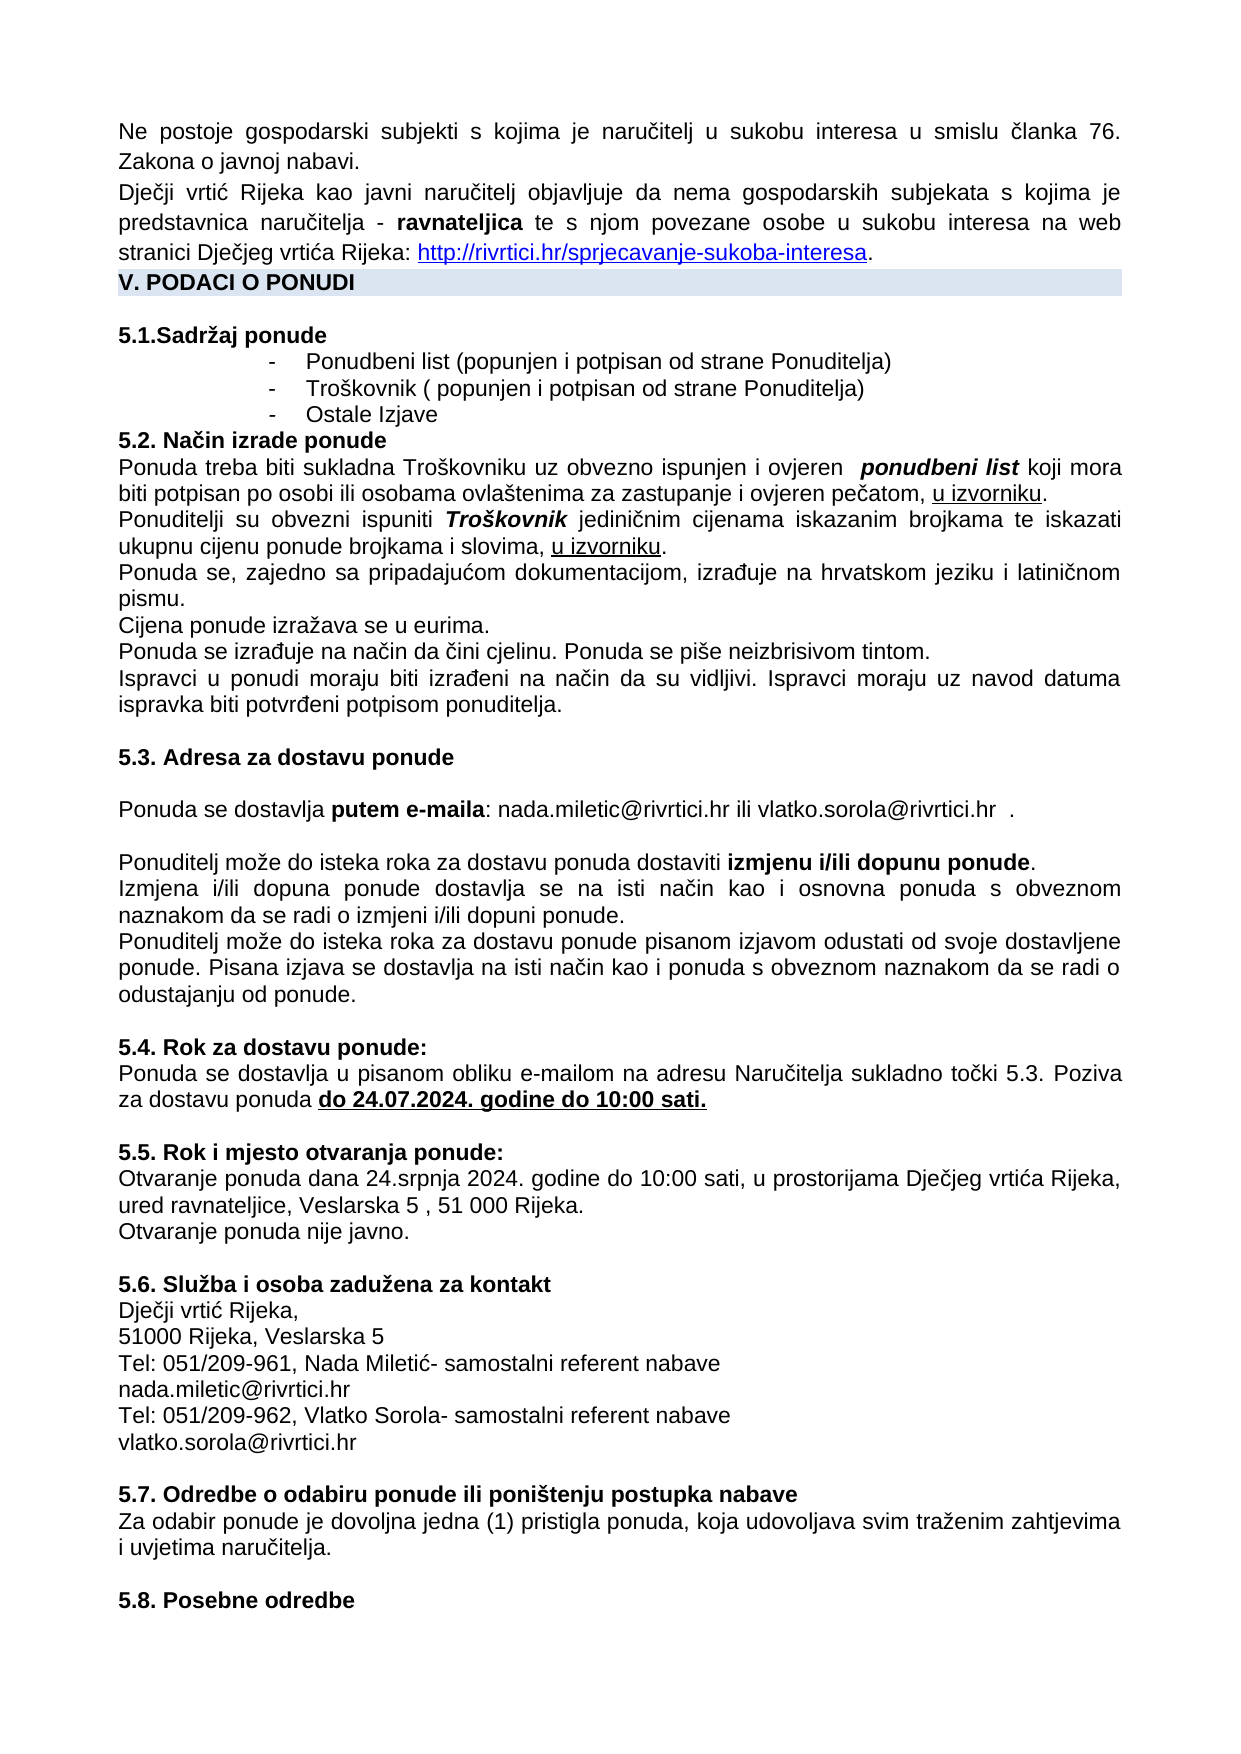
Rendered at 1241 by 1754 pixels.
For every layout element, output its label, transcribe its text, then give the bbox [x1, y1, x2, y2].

text Ponuda se izrađuje na način da čini cjelinu. Ponuda se piše neizbrisivom tintom. [118, 638, 1122, 664]
text 51000 Rijeka, Veslarska 5 [118, 1323, 1122, 1350]
text 5.7. Odredbe o odabiru ponude ili poništenju postupka nabave [118, 1481, 1122, 1508]
text 5.6. Služba i osoba zadužena za kontakt [118, 1271, 1122, 1297]
text Ponuditelj može do isteka roka za dostavu ponuda dostaviti izmjenu i/ili dopunu ponude. [118, 849, 1122, 875]
text Ne postoje gospodarski subjekti s kojima je naručitelj u sukobu interesa u smislu članka 76. Zakona o javnoj nabavi. [118, 118, 1122, 175]
text 5.5. Rok i mjesto otvaranja ponude: [118, 1139, 1122, 1165]
text nada.miletic@rivrtici.hr [118, 1376, 1122, 1402]
text Cijena ponude izražava se u eurima. [118, 612, 1122, 638]
text Otvaranje ponuda nije javno. [118, 1218, 1122, 1244]
text Dječji vrtić Rijeka, [118, 1297, 1122, 1323]
text Ponuda se dostavlja u pisanom obliku e-mailom na adresu Naručitelja sukladno točki 5.3. Poziva za dostavu ponuda do 24.07.2024. godine do 10:00 sati. [118, 1060, 1122, 1112]
text Tel: 051/209-961, Nada Miletić- samostalni referent nabave [118, 1350, 1122, 1376]
text vlatko.sorola@rivrtici.hr [118, 1429, 1122, 1455]
text V. PODACI O PONUDI [118, 269, 1122, 296]
text Za odabir ponude je dovoljna jedna (1) pristigla ponuda, koja udovoljava svim traženim zahtjevima i uvjetima naručitelja. [118, 1508, 1122, 1561]
text 5.1.Sadržaj ponude [118, 322, 1122, 348]
text 5.3. Adresa za dostavu ponude [118, 743, 1122, 770]
text Ponuditelj može do isteka roka za dostavu ponude pisanom izjavom odustati od svoje dostavljene ponude. Pisana izjava se dostavlja na isti način kao i ponuda s obveznom naznakom da se radi o odustajanju od ponude. [118, 928, 1122, 1007]
text Tel: 051/209-962, Vlatko Sorola- samostalni referent nabave [118, 1402, 1122, 1429]
text Izmjena i/ili dopuna ponude dostavlja se na isti način kao i osnovna ponuda s obveznom naznakom da se radi o izmjeni i/ili dopuni ponude. [118, 875, 1122, 928]
list Ostale Izjave [268, 401, 1122, 427]
text 5.8. Posebne odredbe [118, 1587, 1122, 1613]
list Ponudbeni list (popunjen i potpisan od strane Ponuditelja) [268, 348, 1122, 374]
text 5.2. Način izrade ponude [118, 427, 1122, 454]
text Ponuda se, zajedno sa pripadajućom dokumentacijom, izrađuje na hrvatskom jeziku i latiničnom pismu. [118, 559, 1122, 612]
text Ponuda treba biti sukladna Troškovniku uz obvezno ispunjen i ovjeren ponudbeni list koji mora biti potpisan po osobi ili osobama ovlaštenima za zastupanje i ovjeren pečatom, u izvorniku. [118, 454, 1122, 506]
text Ispravci u ponudi moraju biti izrađeni na način da su vidljivi. Ispravci moraju uz navod datuma ispravka biti potvrđeni potpisom ponuditelja. [118, 664, 1122, 717]
text 5.4. Rok za dostavu ponude: [118, 1033, 1122, 1060]
text Otvaranje ponuda dana 24.srpnja 2024. godine do 10:00 sati, u prostorijama Dječjeg vrtića Rijeka, ured ravnateljice, Veslarska 5 , 51 000 Rijeka. [118, 1165, 1122, 1218]
text Dječji vrtić Rijeka kao javni naručitelj objavljuje da nema gospodarskih subjekata s kojima je predstavnica naručitelja - ravnateljica te s njom povezane osobe u sukobu interesa na web stranici Dječjeg vrtića Rijeka: http://rivrtici.hr/sprjecavanje-sukoba-interesa. [118, 178, 1122, 265]
text Ponuda se dostavlja putem e-maila: nada.miletic@rivrtici.hr ili vlatko.sorola@rivrtici.hr . [118, 796, 1122, 823]
list Troškovnik ( popunjen i potpisan od strane Ponuditelja) [268, 374, 1122, 401]
text Ponuditelji su obvezni ispuniti Troškovnik jediničnim cijenama iskazanim brojkama te iskazati ukupnu cijenu ponude brojkama i slovima, u izvorniku. [118, 506, 1122, 559]
